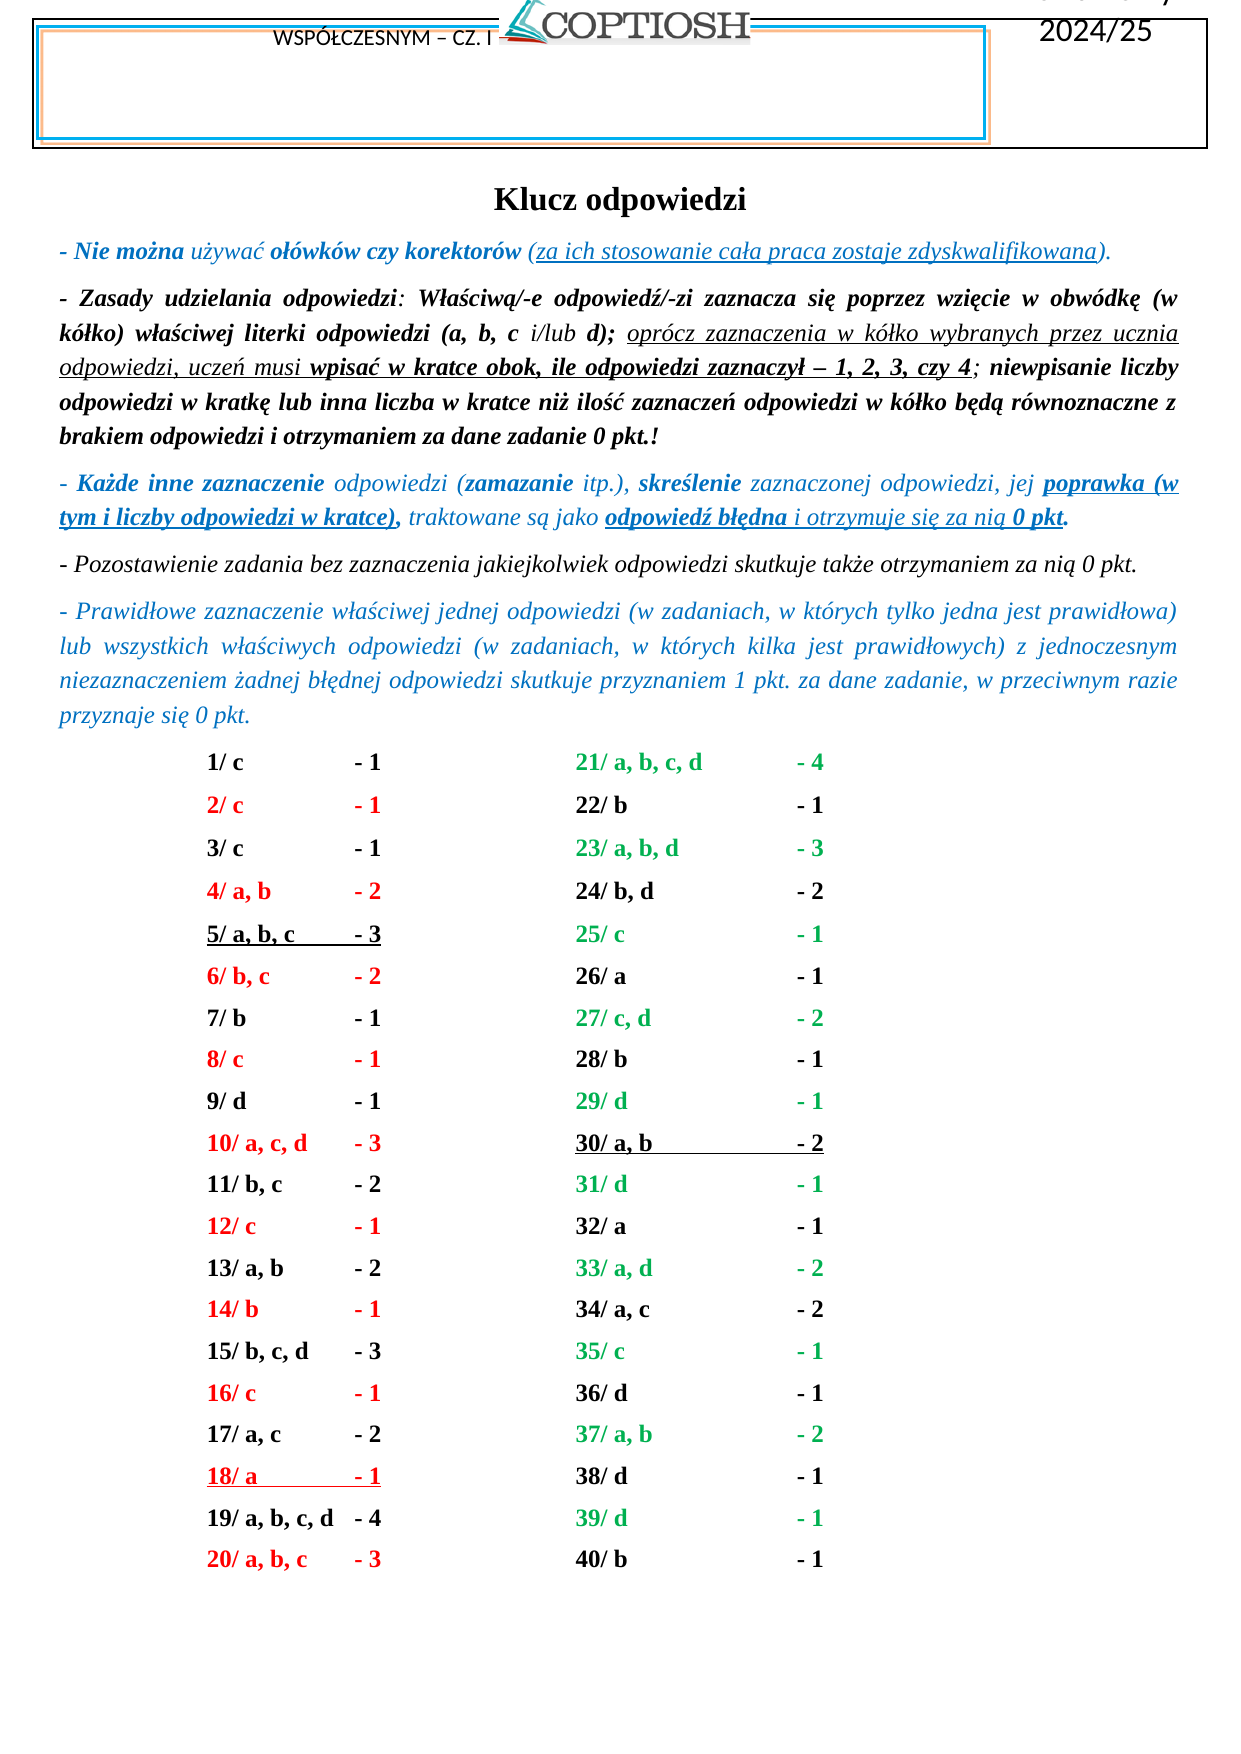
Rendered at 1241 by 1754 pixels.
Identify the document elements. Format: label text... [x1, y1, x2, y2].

text 10/ a, c, d - 3 30/ a, b - 2 [207, 1128, 1181, 1156]
text Klucz odpowiedzi [59, 179, 1181, 218]
text 19/ a, b, c, d - 4 39/ d - 1 [207, 1503, 1181, 1531]
text 17/ a, c - 2 37/ a, b - 2 [207, 1419, 1181, 1448]
text 9/ d - 1 29/ d - 1 [207, 1086, 1181, 1115]
text 8/ c - 1 28/ b - 1 [207, 1044, 1181, 1073]
text 11/ b, c - 2 31/ d - 1 [207, 1169, 1181, 1198]
text 18/ a - 1 38/ d - 1 [207, 1461, 1181, 1490]
text - Prawidłowe zaznaczenie właściwej jednej odpowiedzi (w zadaniach, w których tylko jedna jest prawidłowa) lub wszystkich właściwych odpowiedzi (w zadaniach, w których kilka jest prawidłowych) z jednoczesnym niezaznaczeniem żadnej błędnej odpowiedzi skutkuje przyznaniem 1 pkt. za dane zadanie, w przeciwnym razie przyznaje się 0 pkt. [59, 596, 1181, 729]
text 3/ c - 1 23/ a, b, d - 3 [207, 833, 1181, 862]
text 4/ a, b - 2 24/ b, d - 2 [207, 876, 1181, 905]
text - Zasady udzielania odpowiedzi: Właściwą/-e odpowiedź/-zi zaznacza się poprzez wzięcie w obwódkę (w kółko) właściwej literki odpowiedzi (a, b, c i/lub d); oprócz zaznaczenia w kółko wybranych przez ucznia odpowiedzi, uczeń musi wpisać w kratce obok, ile odpowiedzi zaznaczył – 1, 2, 3, czy 4; niewpisanie liczby odpowiedzi w kratkę lub inna liczba w kratce niż ilość zaznaczeń odpowiedzi w kółko będą równoznaczne z brakiem odpowiedzi i otrzymaniem za dane zadanie 0 pkt.! [59, 283, 1181, 450]
text 1/ c - 1 21/ a, b, c, d - 4 [207, 747, 1181, 776]
text 16/ c - 1 36/ d - 1 [207, 1378, 1181, 1406]
text 13/ a, b - 2 33/ a, d - 2 [207, 1253, 1181, 1281]
text - Pozostawienie zadania bez zaznaczenia jakiejkolwiek odpowiedzi skutkuje także otrzymaniem za nią 0 pkt. [59, 549, 1181, 578]
text - Nie można używać ołówków czy korektorów (za ich stosowanie cała praca zostaje zdyskwalifikowana). [59, 236, 1181, 265]
text 2/ c - 1 22/ b - 1 [207, 790, 1181, 819]
text 6/ b, c - 2 26/ a - 1 [207, 961, 1181, 990]
text - Każde inne zaznaczenie odpowiedzi (zamazanie itp.), skreślenie zaznaczonej odpowiedzi, jej poprawka (w tym i liczby odpowiedzi w kratce), traktowane są jako odpowiedź błędna i otrzymuje się za nią 0 pkt. [59, 468, 1181, 531]
text 20/ a, b, c - 3 40/ b - 1 [207, 1544, 1181, 1573]
text 15/ b, c, d - 3 35/ c - 1 [207, 1336, 1181, 1365]
text 5/ a, b, c - 3 25/ c - 1 [207, 919, 1181, 948]
text 14/ b - 1 34/ a, c - 2 [207, 1294, 1181, 1323]
text 7/ b - 1 27/ c, d - 2 [207, 1003, 1181, 1031]
picture [499, 0, 751, 45]
text 12/ c - 1 32/ a - 1 [207, 1211, 1181, 1240]
